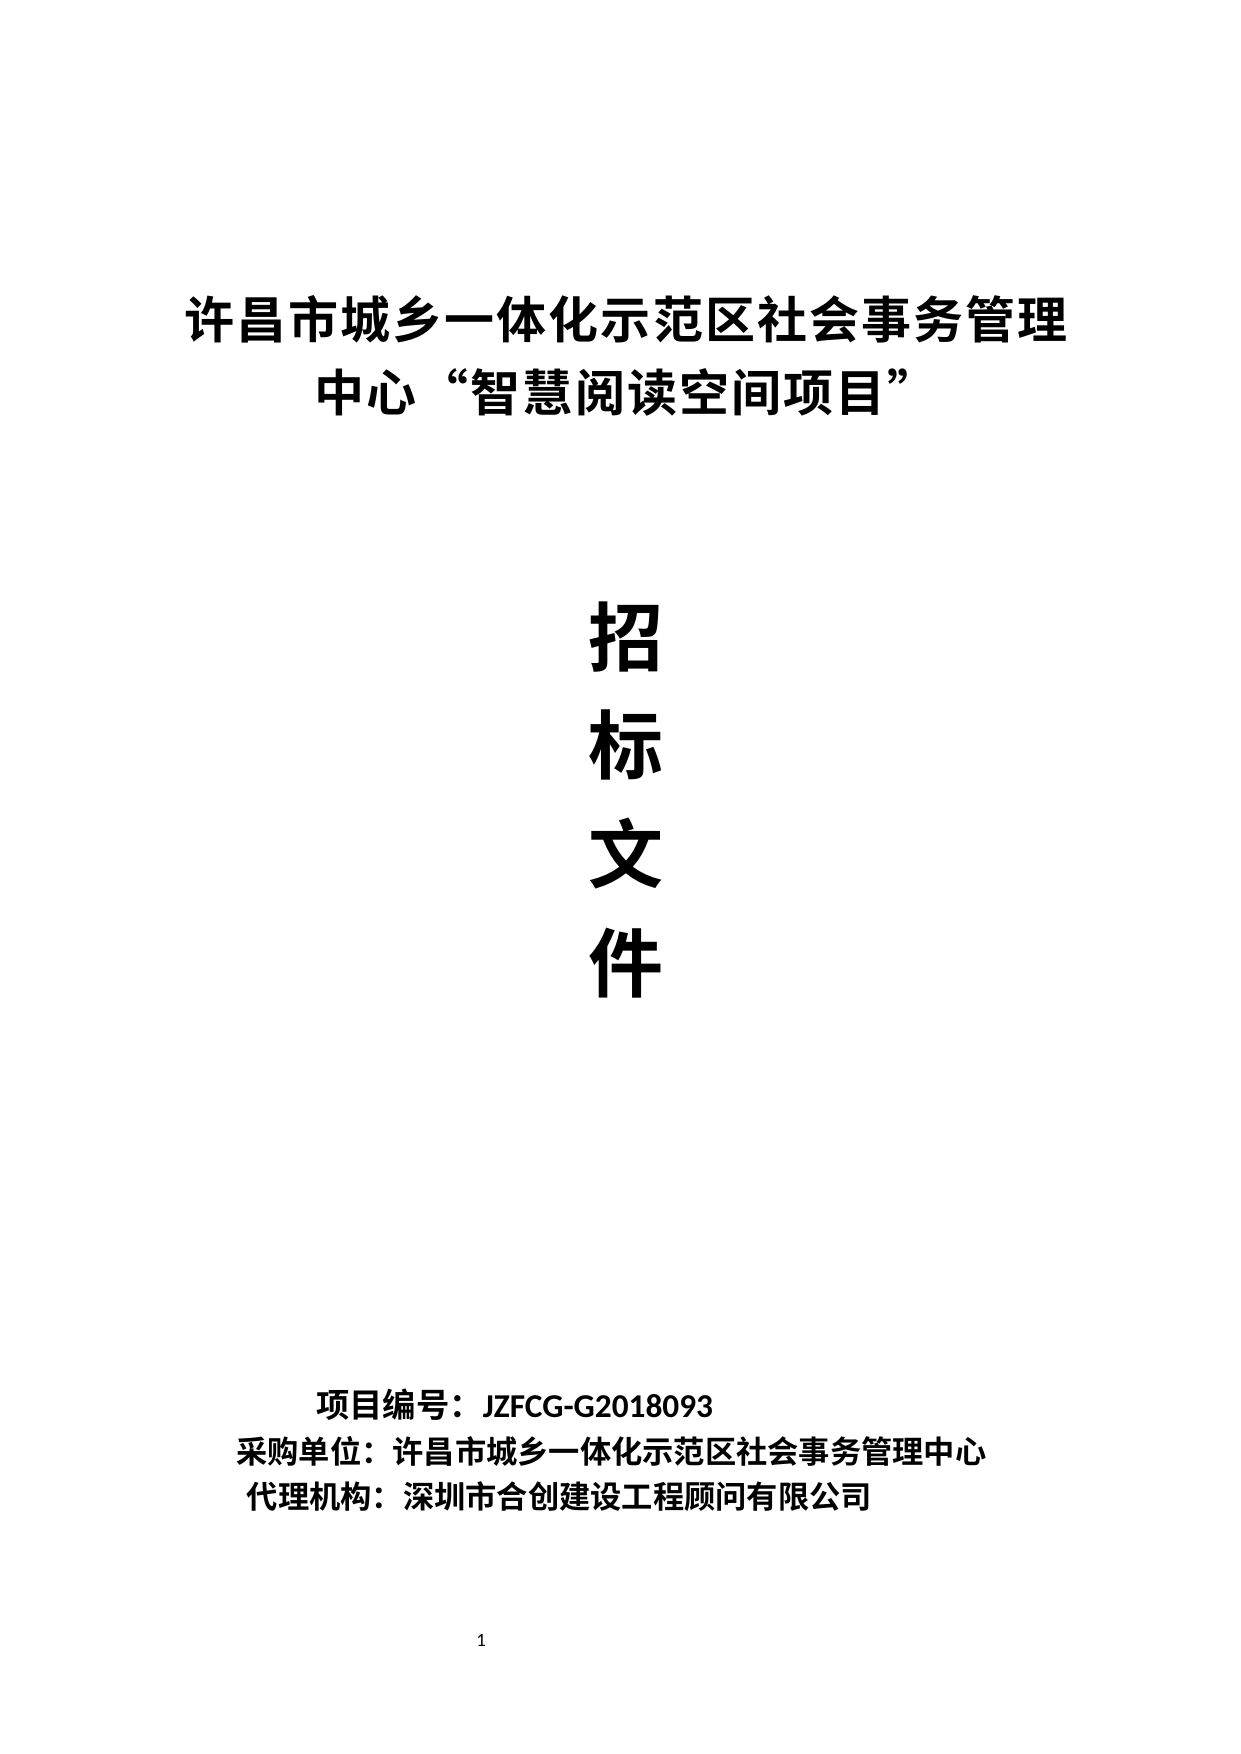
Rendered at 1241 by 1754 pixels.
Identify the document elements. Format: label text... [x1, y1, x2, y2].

text 代理机构：深圳市合创建设工程顾问有限公司 [165, 1473, 1087, 1518]
text 采购单位：许昌市城乡一体化示范区社会事务管理中心 [165, 1427, 1087, 1473]
text 件 [165, 904, 1087, 1013]
text 文 [165, 795, 1087, 904]
text 标 [165, 687, 1087, 795]
text 项目编号：JZFCG-G2018093 [165, 1379, 1087, 1427]
text 招 [165, 578, 1087, 687]
text 许昌市城乡一体化示范区社会事务管理中心“智慧阅读空间项目” [165, 281, 1087, 426]
